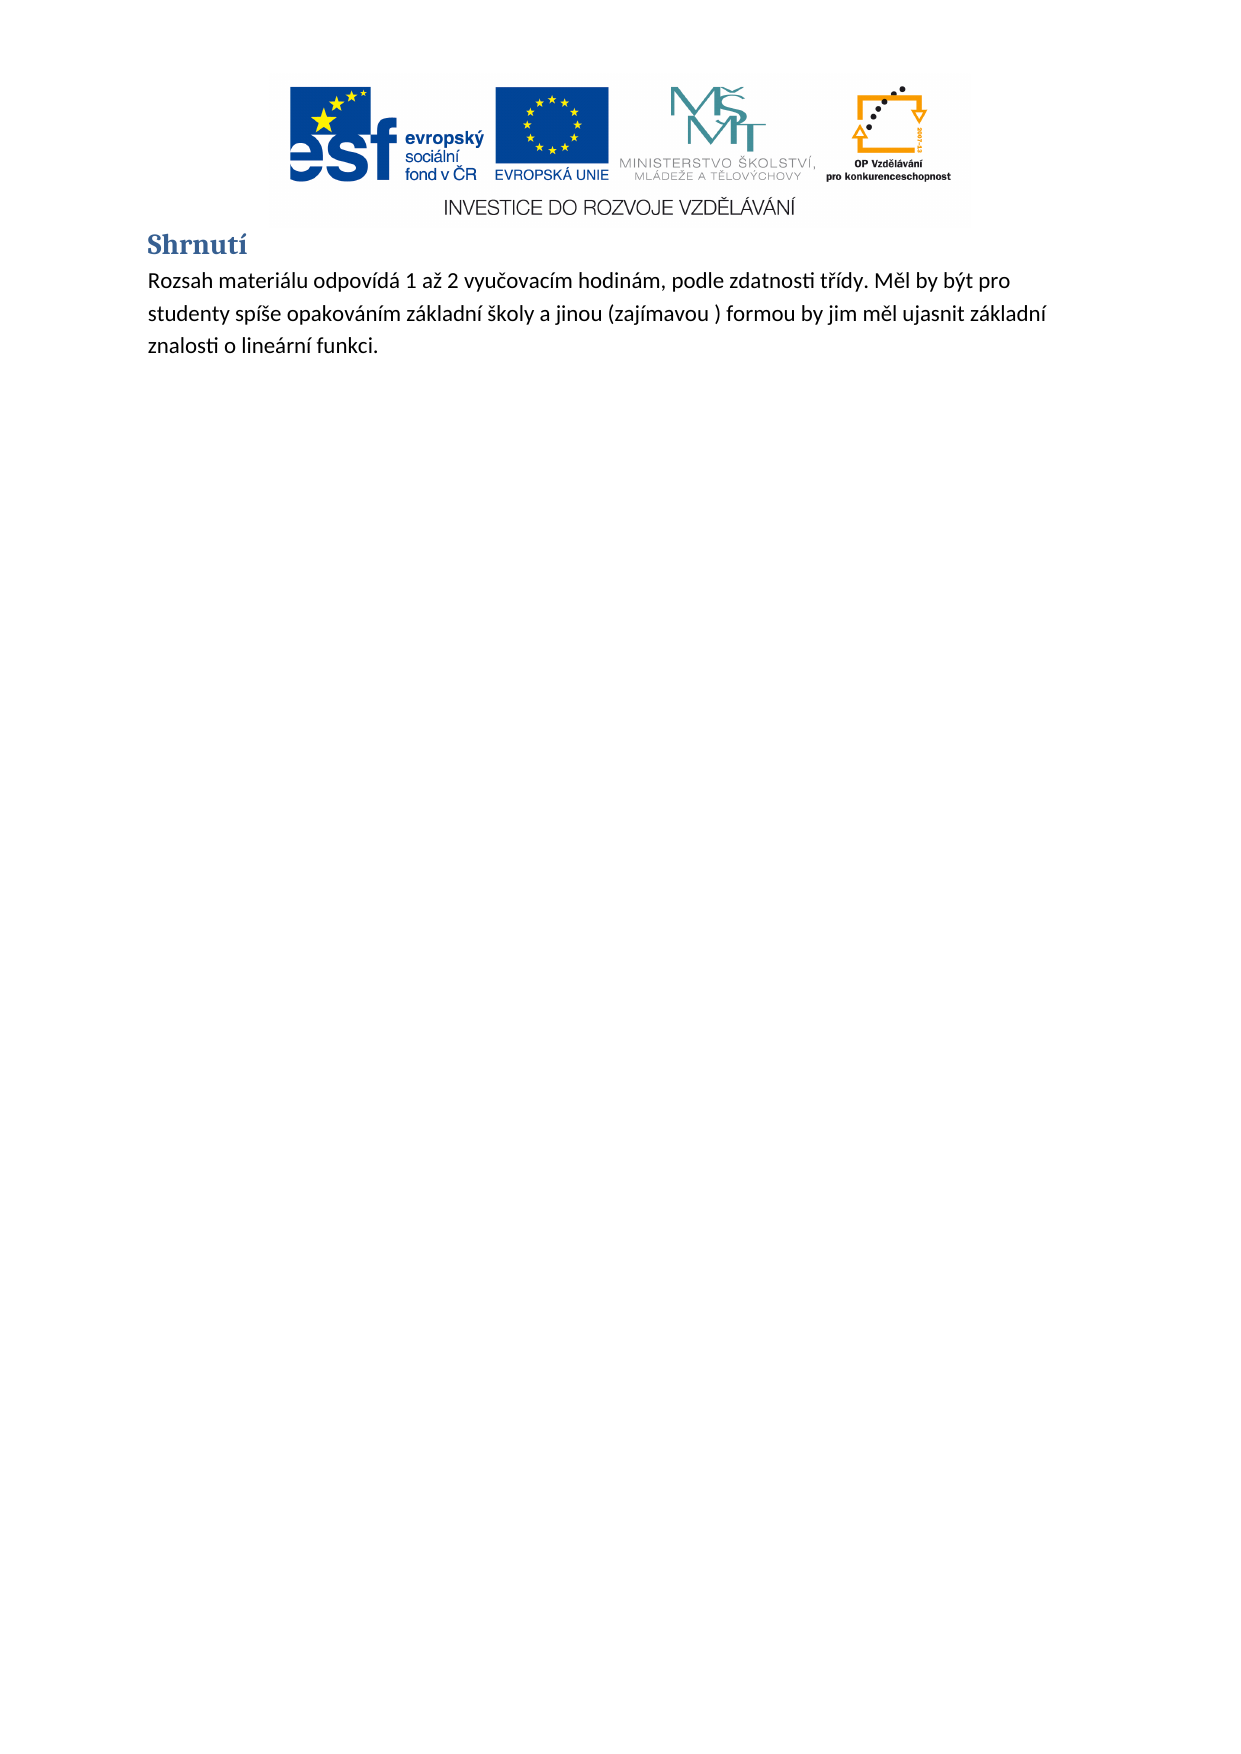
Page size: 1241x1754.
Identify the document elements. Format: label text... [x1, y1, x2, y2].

subtitle Shrnutí [148, 228, 1093, 262]
text Rozsah materiálu odpovídá 1 až 2 vyučovacím hodinám, podle zdatnosti třídy. Měl by být pro studenty spíše opakováním základní školy a jinou (zajímavou ) formou by jim měl ujasnit základní znalosti o lineární funkci. [148, 267, 1093, 359]
